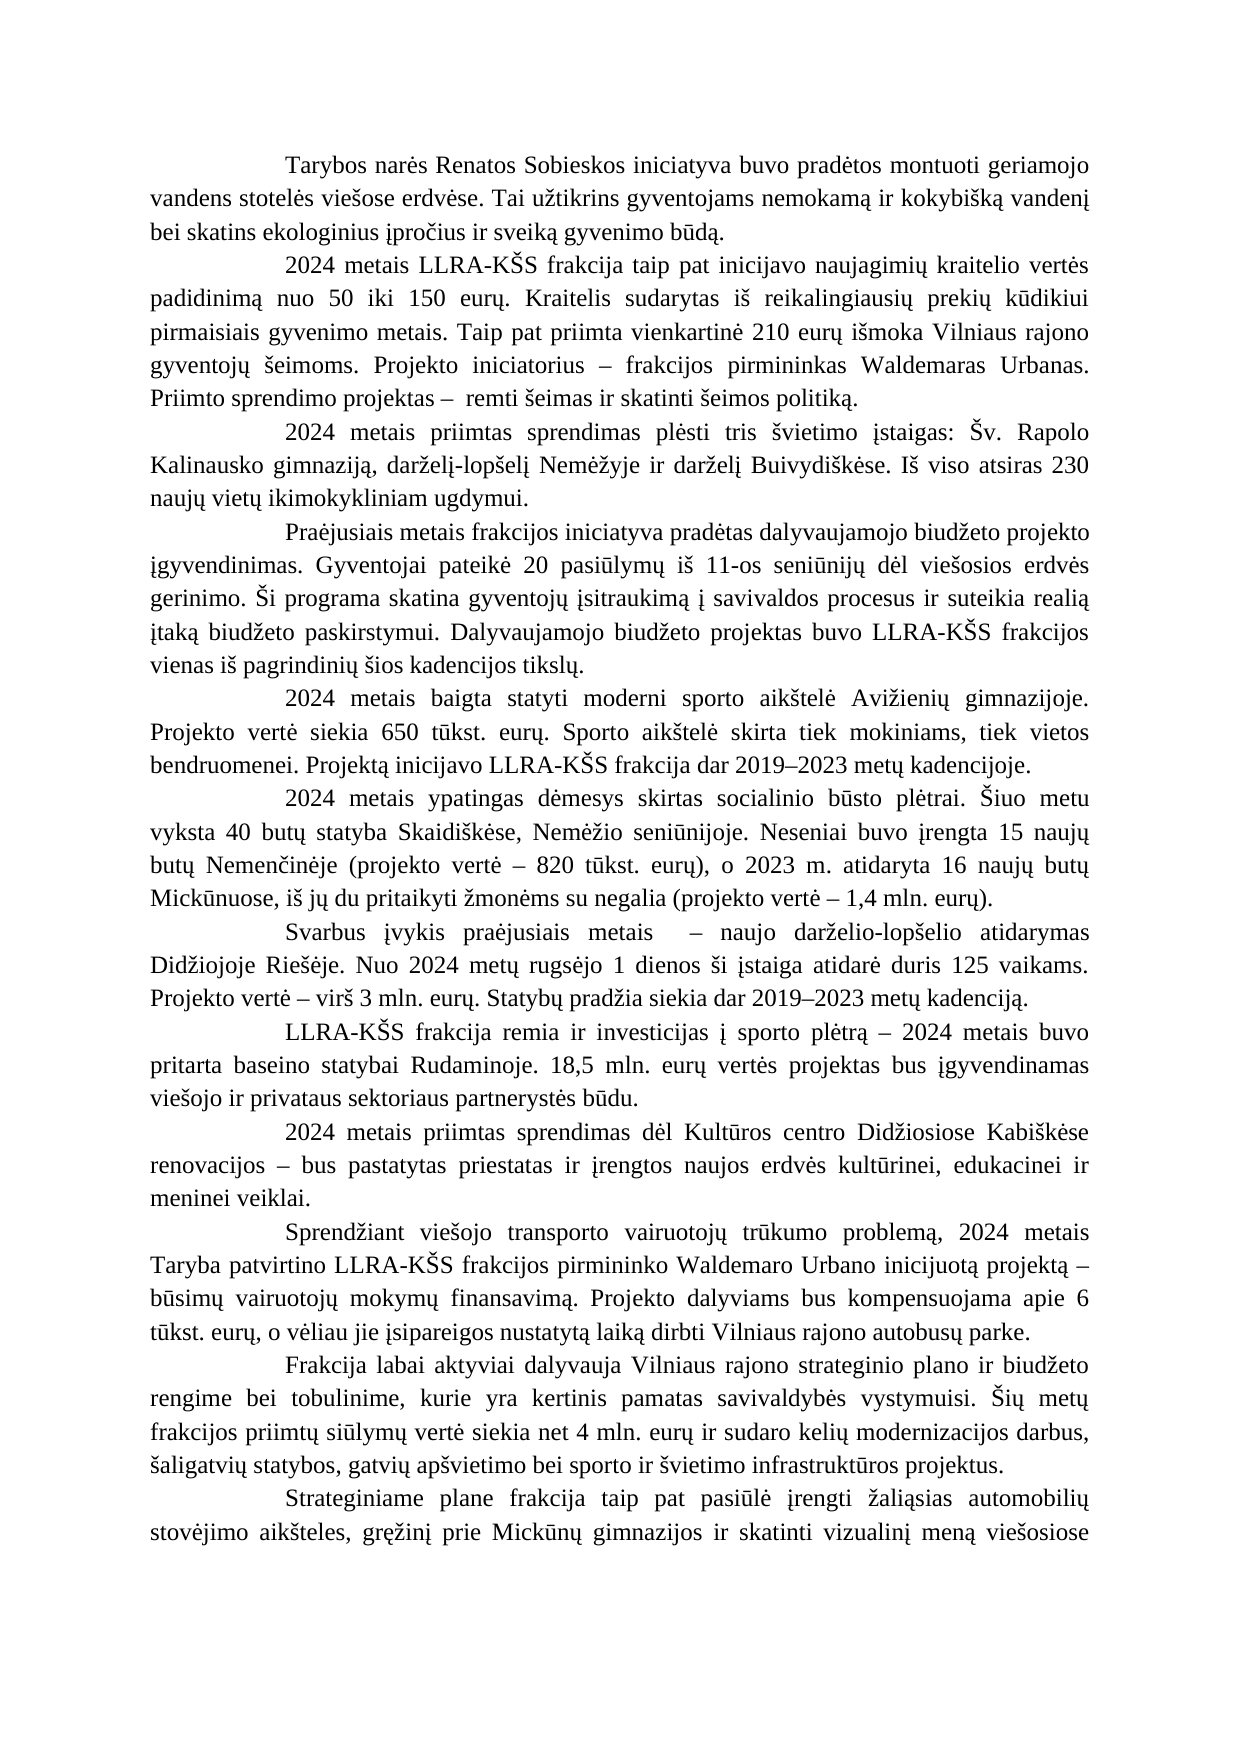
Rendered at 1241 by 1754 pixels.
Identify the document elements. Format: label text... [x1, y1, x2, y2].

text 2024 metais priimtas sprendimas dėl Kultūros centro Didžiosiose Kabiškėse renovacijos – bus pastatytas priestatas ir įrengtos naujos erdvės kultūrinei, edukacinei ir meninei veiklai. [150, 1117, 1090, 1212]
text Frakcija labai aktyviai dalyvauja Vilniaus rajono strateginio plano ir biudžeto rengime bei tobulinime, kurie yra kertinis pamatas savivaldybės vystymuisi. Šių metų frakcijos priimtų siūlymų vertė siekia net 4 mln. eurų ir sudaro kelių modernizacijos darbus, šaligatvių statybos, gatvių apšvietimo bei sporto ir švietimo infrastruktūros projektus. [150, 1350, 1090, 1479]
text 2024 metais ypatingas dėmesys skirtas socialinio būsto plėtrai. Šiuo metu vyksta 40 butų statyba Skaidiškėse, Nemėžio seniūnijoje. Neseniai buvo įrengta 15 naujų butų Nemenčinėje (projekto vertė – 820 tūkst. eurų), o 2023 m. atidaryta 16 naujų butų Mickūnuose, iš jų du pritaikyti žmonėms su negalia (projekto vertė – 1,4 mln. eurų). [150, 783, 1090, 912]
text 2024 metais baigta statyti moderni sporto aikštelė Avižienių gimnazijoje. Projekto vertė siekia 650 tūkst. eurų. Sporto aikštelė skirta tiek mokiniams, tiek vietos bendruomenei. Projektą inicijavo LLRA-KŠS frakcija dar 2019–2023 metų kadencijoje. [150, 683, 1090, 779]
text Svarbus įvykis praėjusiais metais – naujo darželio-lopšelio atidarymas Didžiojoje Riešėje. Nuo 2024 metų rugsėjo 1 dienos ši įstaiga atidarė duris 125 vaikams. Projekto vertė – virš 3 mln. eurų. Statybų pradžia siekia dar 2019–2023 metų kadenciją. [150, 917, 1090, 1012]
text Praėjusiais metais frakcijos iniciatyva pradėtas dalyvaujamojo biudžeto projekto įgyvendinimas. Gyventojai pateikė 20 pasiūlymų iš 11-os seniūnijų dėl viešosios erdvės gerinimo. Ši programa skatina gyventojų įsitraukimą į savivaldos procesus ir suteikia realią įtaką biudžeto paskirstymui. Dalyvaujamojo biudžeto projektas buvo LLRA-KŠS frakcijos vienas iš pagrindinių šios kadencijos tikslų. [150, 517, 1090, 679]
text 2024 metais priimtas sprendimas plėsti tris švietimo įstaigas: Šv. Rapolo Kalinausko gimnaziją, darželį-lopšelį Nemėžyje ir darželį Buivydiškėse. Iš viso atsiras 230 naujų vietų ikimokykliniam ugdymui. [150, 417, 1090, 512]
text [150, 1483, 1090, 1545]
text LLRA-KŠS frakcija remia ir investicijas į sporto plėtrą – 2024 metais buvo pritarta baseino statybai Rudaminoje. 18,5 mln. eurų vertės projektas bus įgyvendinamas viešojo ir privataus sektoriaus partnerystės būdu. [150, 1017, 1090, 1112]
text Tarybos narės Renatos Sobieskos iniciatyva buvo pradėtos montuoti geriamojo vandens stotelės viešose erdvėse. Tai užtikrins gyventojams nemokamą ir kokybišką vandenį bei skatins ekologinius įpročius ir sveiką gyvenimo būdą. [150, 150, 1090, 245]
text Sprendžiant viešojo transporto vairuotojų trūkumo problemą, 2024 metais Taryba patvirtino LLRA-KŠS frakcijos pirmininko Waldemaro Urbano inicijuotą projektą – būsimų vairuotojų mokymų finansavimą. Projekto dalyviams bus kompensuojama apie 6 tūkst. eurų, o vėliau jie įsipareigos nustatytą laiką dirbti Vilniaus rajono autobusų parke. [150, 1217, 1090, 1345]
text 2024 metais LLRA-KŠS frakcija taip pat inicijavo naujagimių kraitelio vertės padidinimą nuo 50 iki 150 eurų. Kraitelis sudarytas iš reikalingiausių prekių kūdikiui pirmaisiais gyvenimo metais. Taip pat priimta vienkartinė 210 eurų išmoka Vilniaus rajono gyventojų šeimoms. Projekto iniciatorius – frakcijos pirmininkas Waldemaras Urbanas. Priimto sprendimo projektas – remti šeimas ir skatinti šeimos politiką. [150, 250, 1090, 412]
